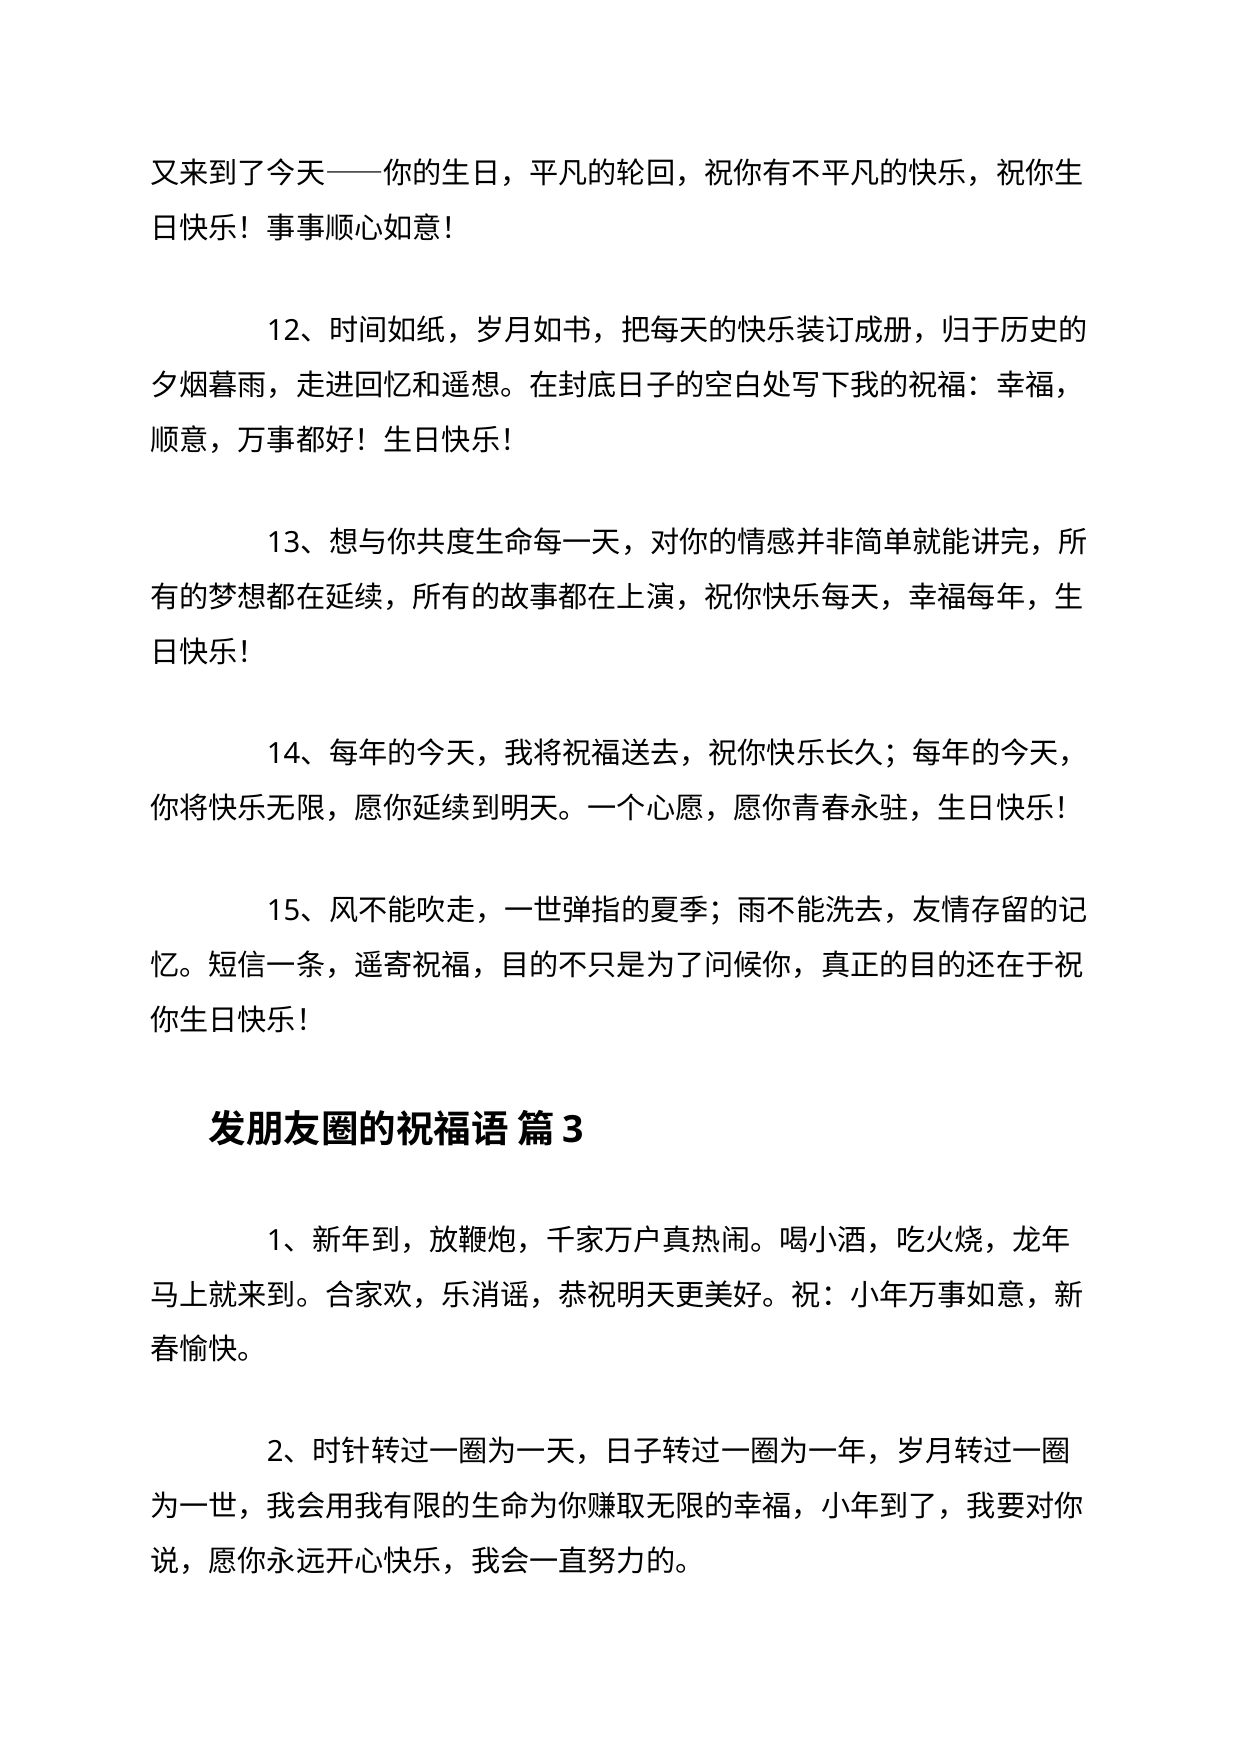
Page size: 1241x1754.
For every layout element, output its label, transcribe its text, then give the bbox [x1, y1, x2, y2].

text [150, 150, 1090, 247]
text 14、每年的今天，我将祝福送去，祝你快乐长久；每年的今天，你将快乐无限，愿你延续到明天。一个心愿，愿你青春永驻，生日快乐！ [150, 730, 1090, 827]
text 15、风不能吹走，一世弹指的夏季；雨不能洗去，友情存留的记忆。短信一条，遥寄祝福，目的不只是为了问候你，真正的目的还在于祝你生日快乐！ [150, 887, 1090, 1039]
text 13、想与你共度生命每一天，对你的情感并非简单就能讲完，所有的梦想都在延续，所有的故事都在上演，祝你快乐每天，幸福每年，生日快乐！ [150, 518, 1090, 671]
text 1、新年到，放鞭炮，千家万户真热闹。喝小酒，吃火烧，龙年马上就来到。合家欢，乐消谣，恭祝明天更美好。祝：小年万事如意，新春愉快。 [150, 1216, 1090, 1368]
text 发朋友圈的祝福语 篇3 [150, 1098, 1090, 1153]
text 2、时针转过一圈为一天，日子转过一圈为一年，岁月转过一圈为一世，我会用我有限的生命为你赚取无限的幸福，小年到了，我要对你说，愿你永远开心快乐，我会一直努力的。 [150, 1428, 1090, 1580]
text 12、时间如纸，岁月如书，把每天的快乐装订成册，归于历史的夕烟暮雨，走进回忆和遥想。在封底日子的空白处写下我的祝福：幸福，顺意，万事都好！生日快乐！ [150, 307, 1090, 459]
